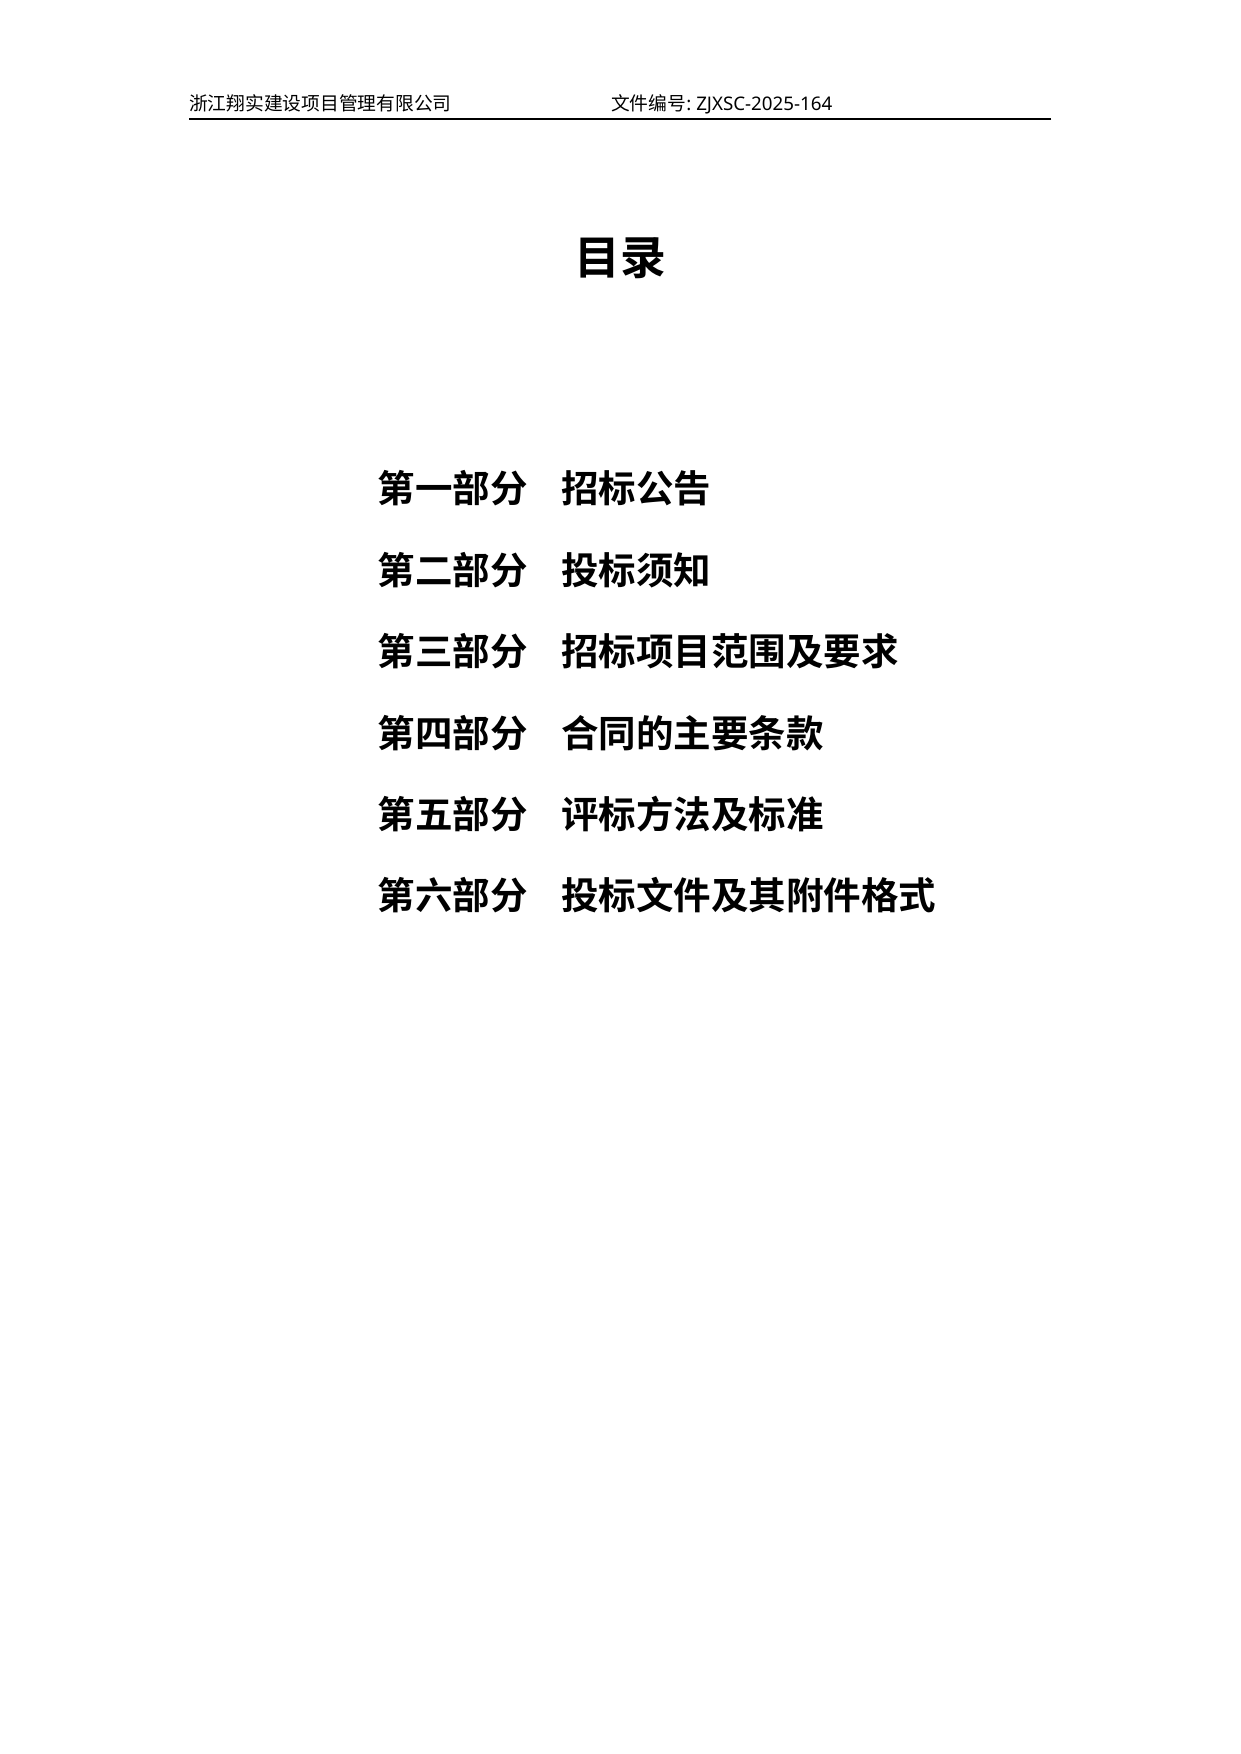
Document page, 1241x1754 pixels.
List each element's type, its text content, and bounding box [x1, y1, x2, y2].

text 第三部分 招标项目范围及要求 [189, 622, 1051, 676]
text 第二部分 投标须知 [189, 541, 1051, 595]
text 第一部分 招标公告 [189, 459, 1051, 514]
text 第四部分 合同的主要条款 [189, 703, 1051, 758]
text 第五部分 评标方法及标准 [189, 785, 1051, 839]
text 第六部分 投标文件及其附件格式 [189, 866, 1051, 920]
text 目录 [189, 222, 1051, 288]
